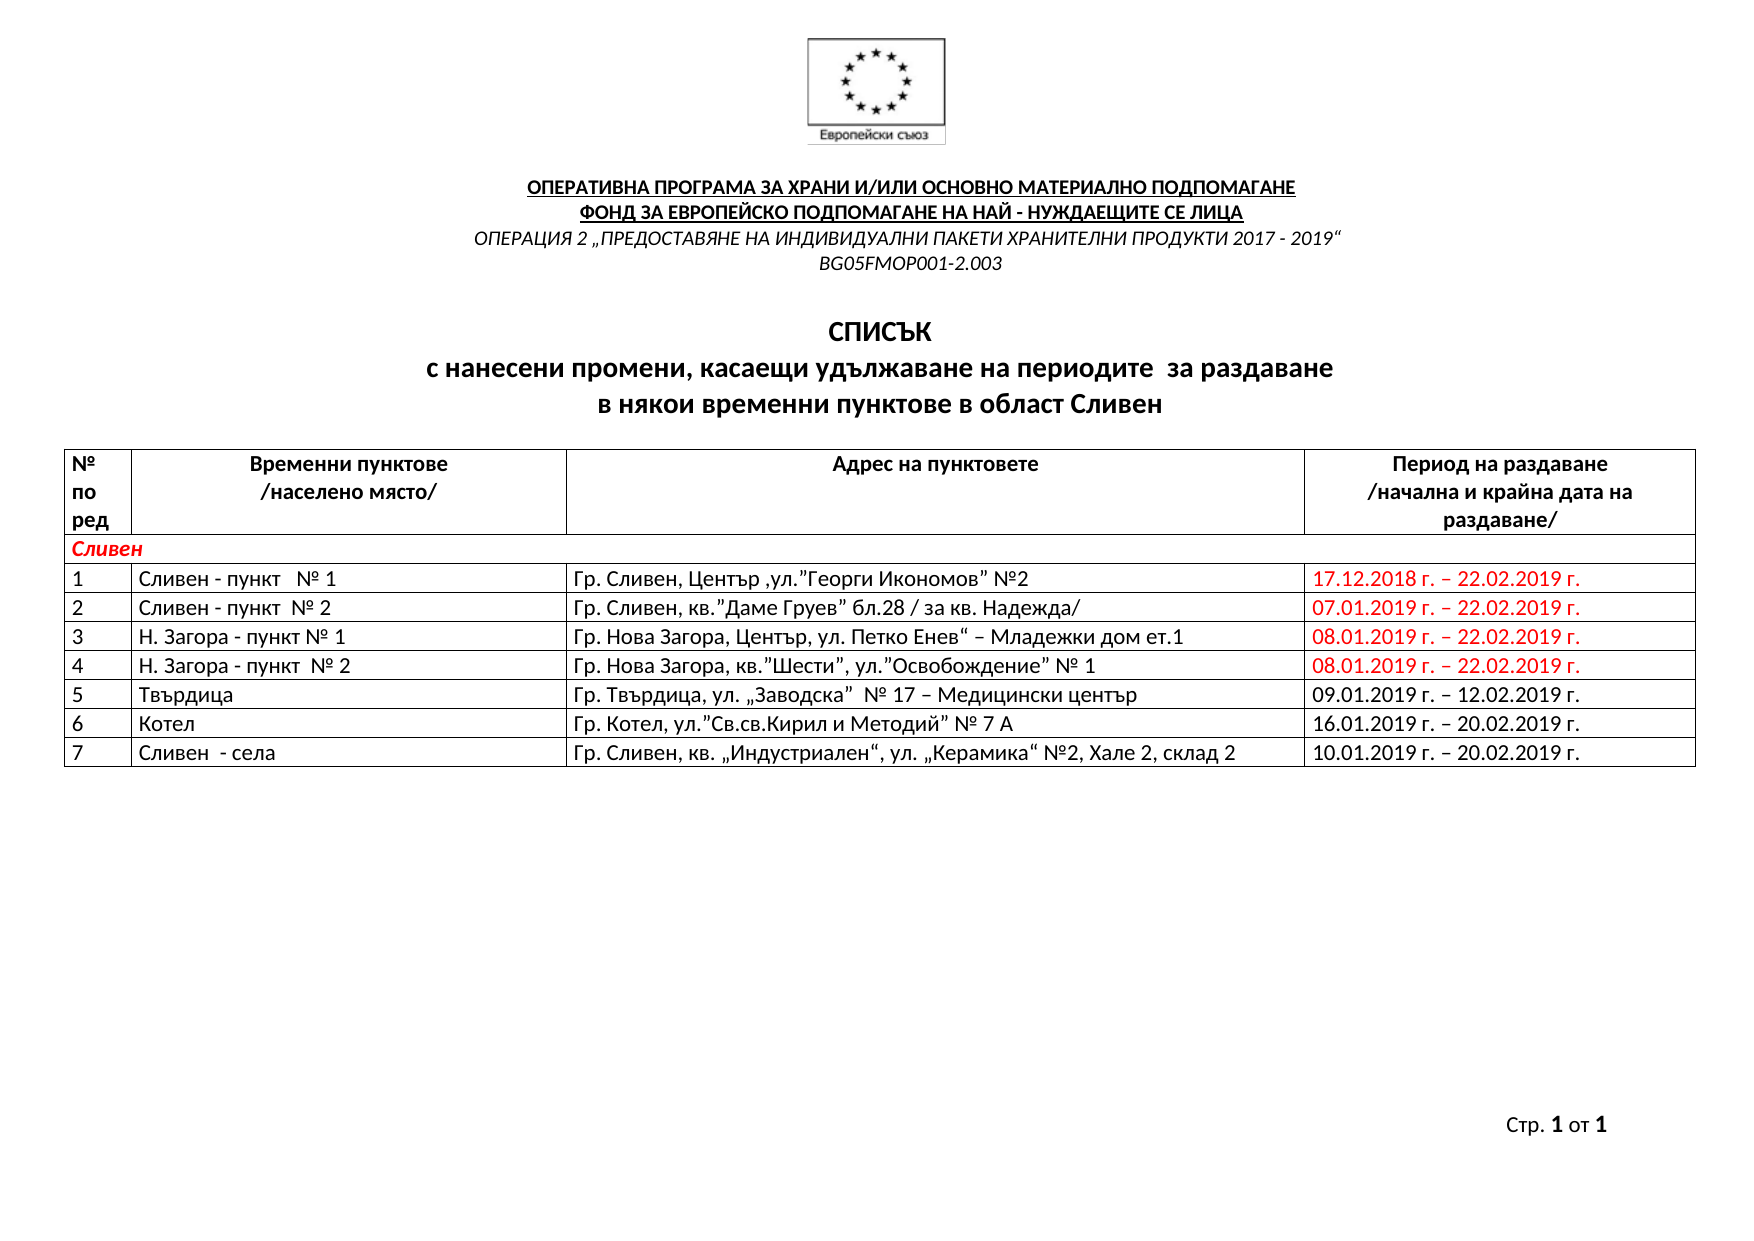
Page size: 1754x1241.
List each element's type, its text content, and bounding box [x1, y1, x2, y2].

table_cell Н. Загора - пункт № 1 [132, 622, 566, 650]
table_cell Сливен [65, 535, 1695, 563]
table_cell 7 [65, 738, 131, 766]
table_cell Гр. Котел, ул.”Св.св.Кирил и Методий” № 7 А [567, 709, 1304, 737]
text СПИСЪК [153, 313, 1607, 349]
table_cell Гр. Сливен, Център ,ул.”Георги Икономов” №2 [567, 564, 1304, 592]
table_cell Гр. Нова Загора, кв.”Шести”, ул.”Освобождение” № 1 [567, 651, 1304, 679]
table_cell 10.01.2019 г. – 20.02.2019 г. [1305, 738, 1695, 766]
table_cell 08.01.2019 г. – 22.02.2019 г. [1305, 651, 1695, 679]
table_cell Гр. Сливен, кв. „Индустриален“, ул. „Керамика“ №2, Хале 2, склад 2 [567, 738, 1304, 766]
table_cell 5 [65, 680, 131, 708]
table_cell Гр. Сливен, кв.”Даме Груев” бл.28 / за кв. Надежда/ [567, 593, 1304, 621]
table_cell Сливен - пункт № 2 [132, 593, 566, 621]
table_cell 4 [65, 651, 131, 679]
table_header Период на раздаване /начална и крайна дата на раздаване/ [1305, 450, 1695, 533]
table_cell 1 [65, 564, 131, 592]
table_cell Гр. Нова Загора, Център, ул. Петко Енев“ – Младежки дом ет.1 [567, 622, 1304, 650]
table_header Временни пунктове /населено място/ [132, 450, 566, 533]
table_cell 2 [65, 593, 131, 621]
table_cell Гр. Твърдица, ул. „Заводска” № 17 – Медицински център [567, 680, 1304, 708]
table_cell 07.01.2019 г. – 22.02.2019 г. [1305, 593, 1695, 621]
text с нанесени промени, касаещи удължаване на периодите за раздаване [153, 349, 1607, 385]
table_cell 09.01.2019 г. – 12.02.2019 г. [1305, 680, 1695, 708]
table_cell Котел [132, 709, 566, 737]
table_cell Н. Загора - пункт № 2 [132, 651, 566, 679]
table_cell Твърдица [132, 680, 566, 708]
table_cell Сливен - пункт № 1 [132, 564, 566, 592]
table_header Адрес на пунктовете [567, 450, 1304, 533]
table_header [153, 119, 1754, 278]
table_cell 3 [65, 622, 131, 650]
table_cell 08.01.2019 г. – 22.02.2019 г. [1305, 622, 1695, 650]
table_cell 16.01.2019 г. – 20.02.2019 г. [1305, 709, 1695, 737]
table_cell 6 [65, 709, 131, 737]
text в някои временни пунктове в област Сливен [153, 385, 1607, 420]
table_header № по ред [65, 450, 131, 533]
picture [807, 38, 947, 146]
table_cell Сливен - села [132, 738, 566, 766]
table_cell 17.12.2018 г. – 22.02.2019 г. [1305, 564, 1695, 592]
